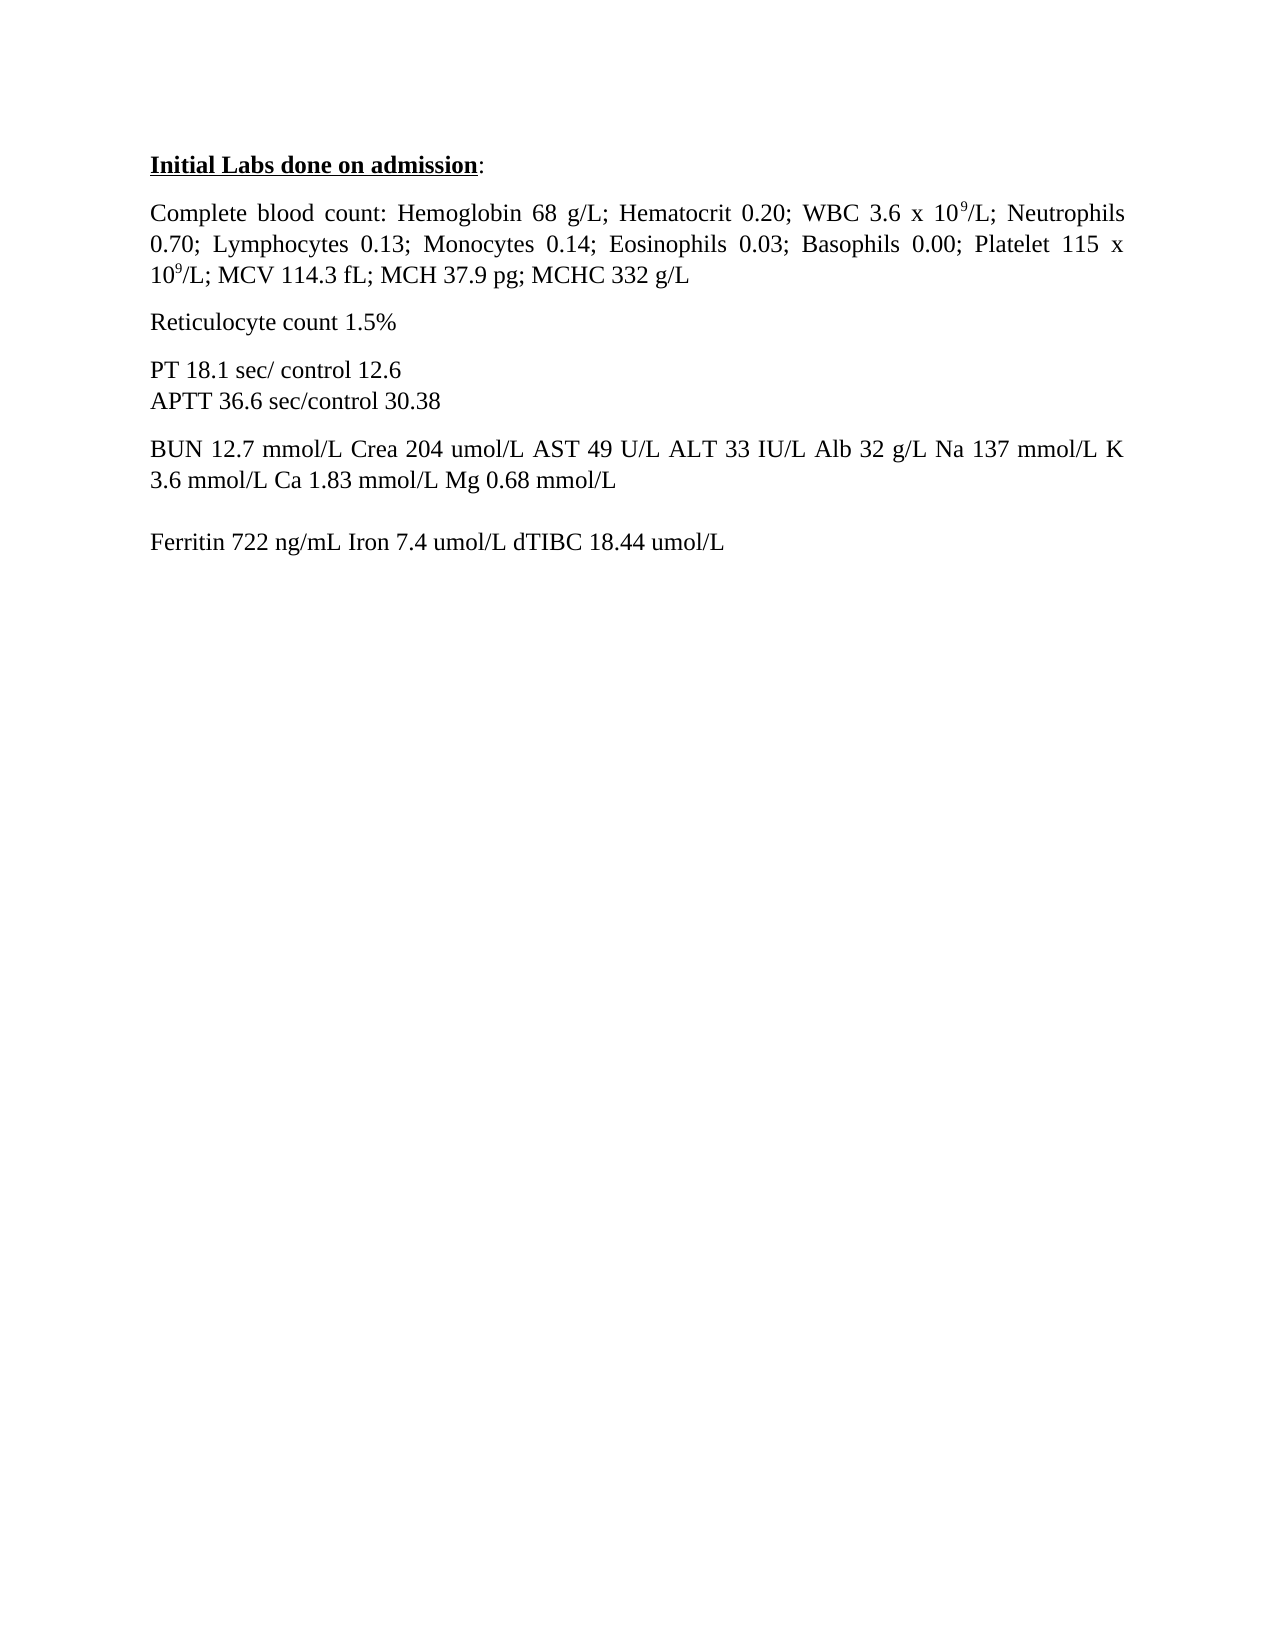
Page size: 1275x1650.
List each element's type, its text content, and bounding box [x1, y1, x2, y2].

text Ferritin 722 ng/mL Iron 7.4 umol/L dTIBC 18.44 umol/L [150, 527, 1125, 556]
text Complete blood count: Hemoglobin 68 g/L; Hematocrit 0.20; WBC 3.6 x 109/L; Neutrophils 0.70; Lymphocytes 0.13; Monocytes 0.14; Eosinophils 0.03; Basophils 0.00; Platelet 115 x 109/L; MCV 114.3 fL; MCH 37.9 pg; MCHC 332 g/L [150, 198, 1125, 288]
text APTT 36.6 sec/control 30.38 [150, 386, 1125, 415]
text Reticulocyte count 1.5% [150, 307, 1125, 336]
text BUN 12.7 mmol/L Crea 204 umol/L AST 49 U/L ALT 33 IU/L Alb 32 g/L Na 137 mmol/L K 3.6 mmol/L Ca 1.83 mmol/L Mg 0.68 mmol/L [150, 434, 1125, 494]
text Initial Labs done on admission: [150, 150, 1125, 179]
text PT 18.1 sec/ control 12.6 [150, 355, 1125, 384]
